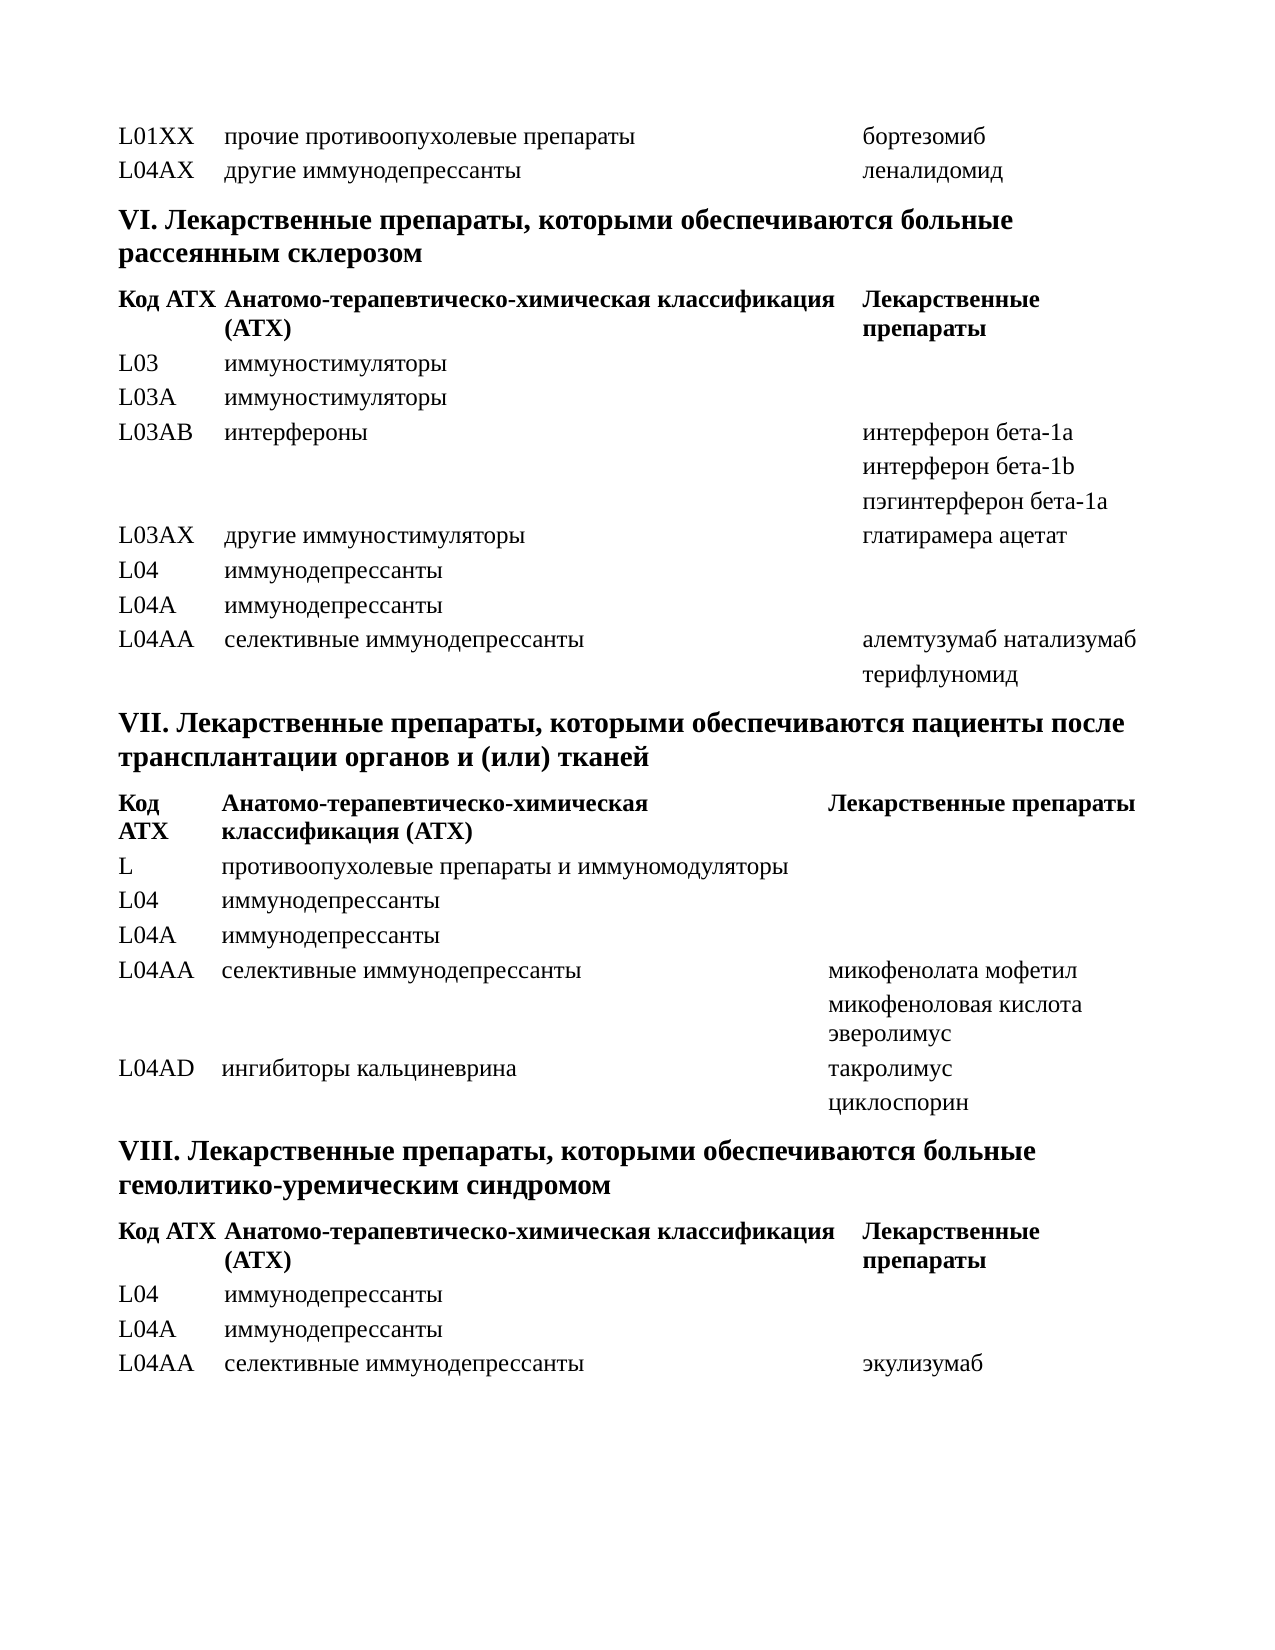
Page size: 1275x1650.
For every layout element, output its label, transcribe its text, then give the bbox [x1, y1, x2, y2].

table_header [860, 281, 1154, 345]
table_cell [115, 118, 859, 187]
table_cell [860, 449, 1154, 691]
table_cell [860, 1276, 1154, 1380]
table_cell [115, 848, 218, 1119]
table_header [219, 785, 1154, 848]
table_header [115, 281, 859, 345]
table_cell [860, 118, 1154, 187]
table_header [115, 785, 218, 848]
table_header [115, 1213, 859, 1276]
subtitle VIII. Лекарственные препараты, которыми обеспечиваются больные гемолитико-уремическим синдромом [118, 1133, 1157, 1201]
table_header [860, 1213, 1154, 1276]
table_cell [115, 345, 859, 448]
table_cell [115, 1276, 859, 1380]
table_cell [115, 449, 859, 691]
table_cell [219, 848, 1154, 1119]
subtitle VII. Лекарственные препараты, которыми обеспечиваются пациенты после трансплантации органов и (или) тканей [118, 705, 1157, 772]
subtitle VI. Лекарственные препараты, которыми обеспечиваются больные рассеянным склерозом [118, 202, 1157, 269]
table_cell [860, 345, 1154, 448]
